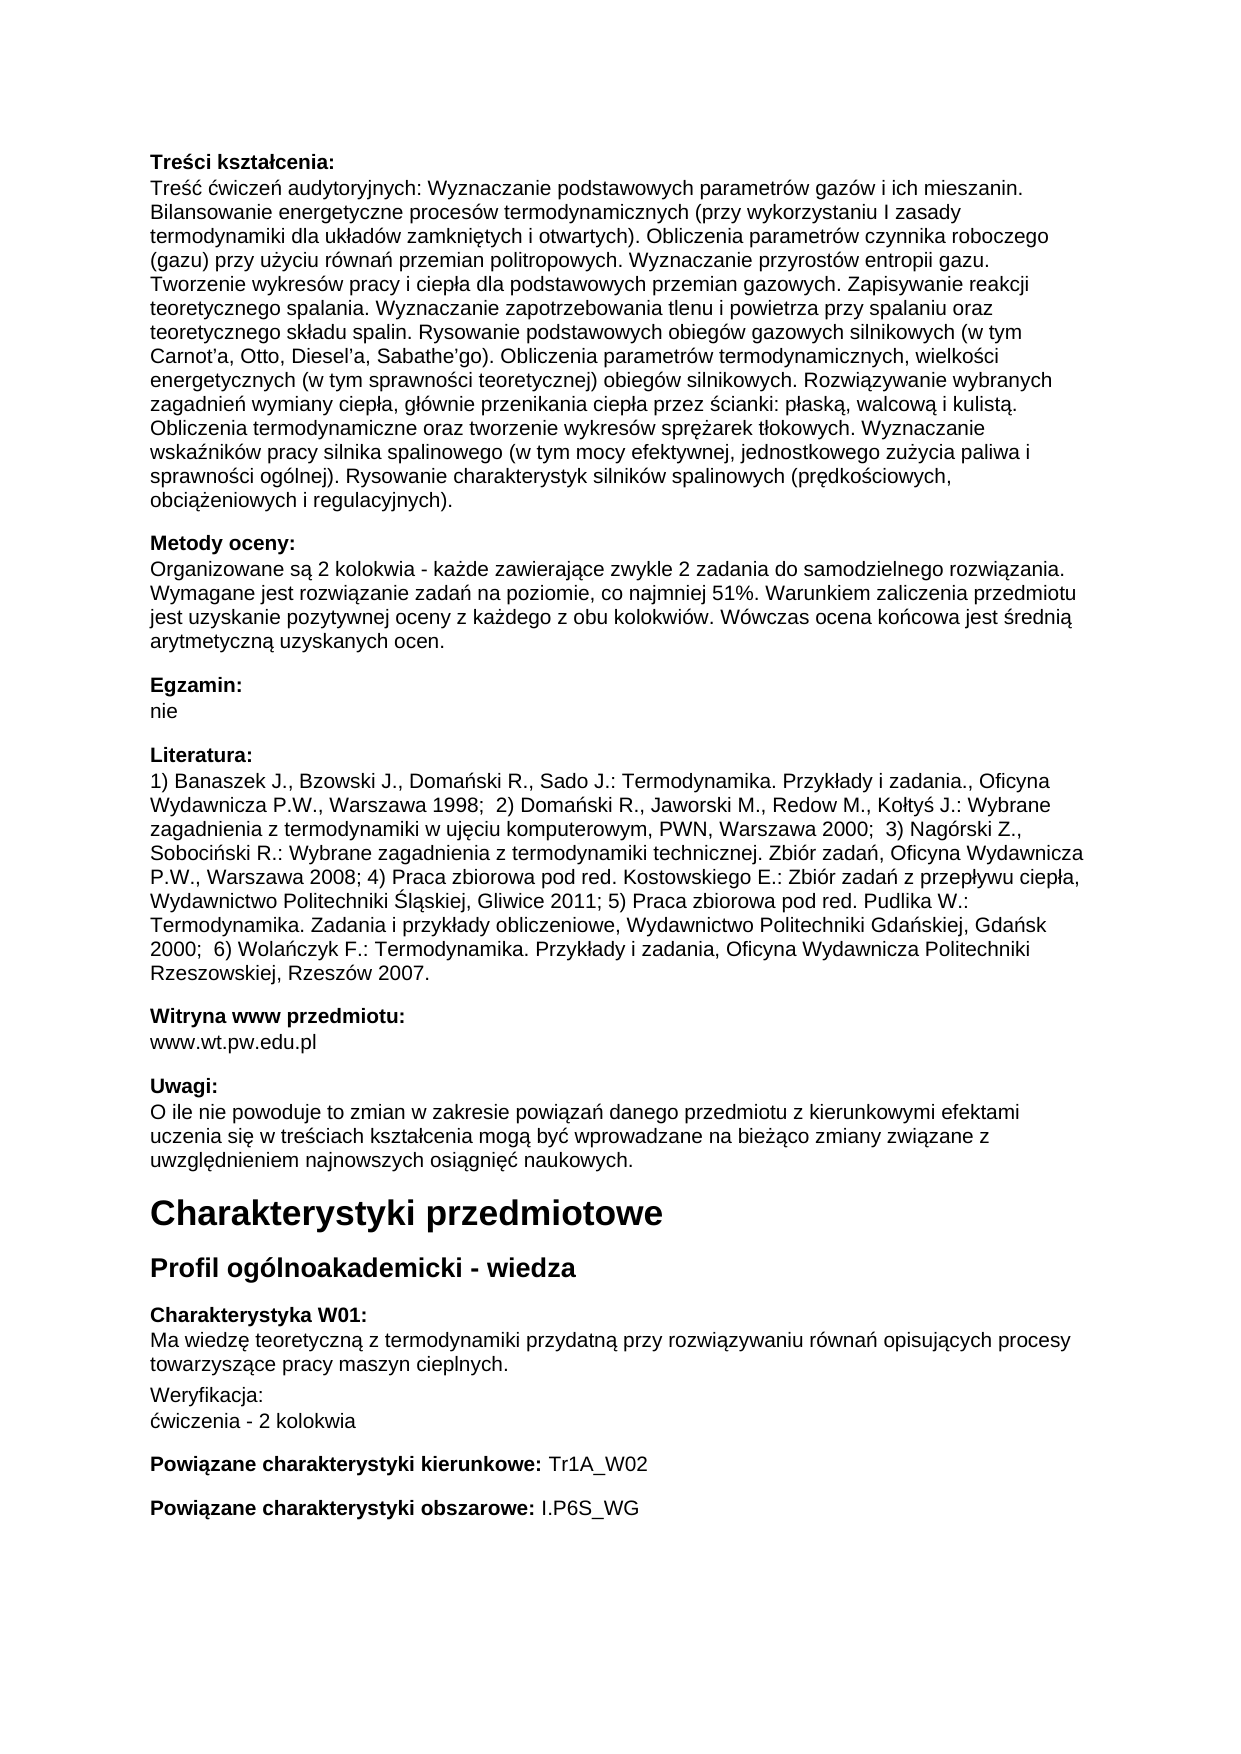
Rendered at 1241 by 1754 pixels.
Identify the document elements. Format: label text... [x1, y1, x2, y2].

text 1) Banaszek J., Bzowski J., Domański R., Sado J.: Termodynamika. Przykłady i zadania., Oficyna Wydawnicza P.W., Warszawa 1998; 2) Domański R., Jaworski M., Redow M., Kołtyś J.: Wybrane zagadnienia z termodynamiki w ujęciu komputerowym, PWN, Warszawa 2000; 3) Nagórski Z., Sobociński R.: Wybrane zagadnienia z termodynamiki technicznej. Zbiór zadań, Oficyna Wydawnicza P.W., Warszawa 2008; 4) Praca zbiorowa pod red. Kostowskiego E.: Zbiór zadań z przepływu ciepła, Wydawnictwo Politechniki Śląskiej, Gliwice 2011; 5) Praca zbiorowa pod red. Pudlika W.: Termodynamika. Zadania i przykłady obliczeniowe, Wydawnictwo Politechniki Gdańskiej, Gdańsk 2000; 6) Wolańczyk F.: Termodynamika. Przykłady i zadania, Oficyna Wydawnicza Politechniki Rzeszowskiej, Rzeszów 2007. [150, 769, 1090, 984]
text nie [150, 699, 1090, 723]
text Treść ćwiczeń audytoryjnych: Wyznaczanie podstawowych parametrów gazów i ich mieszanin. Bilansowanie energetyczne procesów termodynamicznych (przy wykorzystaniu I zasady termodynamiki dla układów zamkniętych i otwartych). Obliczenia parametrów czynnika roboczego (gazu) przy użyciu równań przemian politropowych. Wyznaczanie przyrostów entropii gazu. Tworzenie wykresów pracy i ciepła dla podstawowych przemian gazowych. Zapisywanie reakcji teoretycznego spalania. Wyznaczanie zapotrzebowania tlenu i powietrza przy spalaniu oraz teoretycznego składu spalin. Rysowanie podstawowych obiegów gazowych silnikowych (w tym Carnot’a, Otto, Diesel’a, Sabathe’go). Obliczenia parametrów termodynamicznych, wielkości energetycznych (w tym sprawności teoretycznej) obiegów silnikowych. Rozwiązywanie wybranych zagadnień wymiany ciepła, głównie przenikania ciepła przez ścianki: płaską, walcową i kulistą. Obliczenia termodynamiczne oraz tworzenie wykresów sprężarek tłokowych. Wyznaczanie wskaźników pracy silnika spalinowego (w tym mocy efektywnej, jednostkowego zużycia paliwa i sprawności ogólnej). Rysowanie charakterystyk silników spalinowych (prędkościowych, obciążeniowych i regulacyjnych). [150, 176, 1090, 511]
subtitle Charakterystyki przedmiotowe [150, 1192, 1090, 1232]
text Ma wiedzę teoretyczną z termodynamiki przydatną przy rozwiązywaniu równań opisujących procesy towarzyszące pracy maszyn cieplnych. [150, 1328, 1090, 1376]
text Uwagi: [150, 1074, 1090, 1098]
text O ile nie powoduje to zmian w zakresie powiązań danego przedmiotu z kierunkowymi efektami uczenia się w treściach kształcenia mogą być wprowadzane na bieżąco zmiany związane z uwzględnieniem najnowszych osiągnięć naukowych. [150, 1100, 1090, 1172]
text ćwiczenia - 2 kolokwia [150, 1408, 1090, 1432]
text Literatura: [150, 743, 1090, 767]
text Treści kształcenia: [150, 150, 1090, 174]
text Powiązane charakterystyki kierunkowe: Tr1A_W02 [150, 1452, 1090, 1476]
text www.wt.pw.edu.pl [150, 1030, 1090, 1054]
text Metody oceny: [150, 531, 1090, 555]
text Organizowane są 2 kolokwia - każde zawierające zwykle 2 zadania do samodzielnego rozwiązania. Wymagane jest rozwiązanie zadań na poziomie, co najmniej 51%. Warunkiem zaliczenia przedmiotu jest uzyskanie pozytywnej oceny z każdego z obu kolokwiów. Wówczas ocena końcowa jest średnią arytmetyczną uzyskanych ocen. [150, 557, 1090, 653]
text Charakterystyka W01: [150, 1303, 1090, 1327]
text Powiązane charakterystyki obszarowe: I.P6S_WG [150, 1496, 1090, 1520]
subtitle Profil ogólnoakademicki - wiedza [150, 1252, 1090, 1283]
text Egzamin: [150, 673, 1090, 697]
text Weryfikacja: [150, 1382, 1090, 1406]
text Witryna www przedmiotu: [150, 1004, 1090, 1028]
